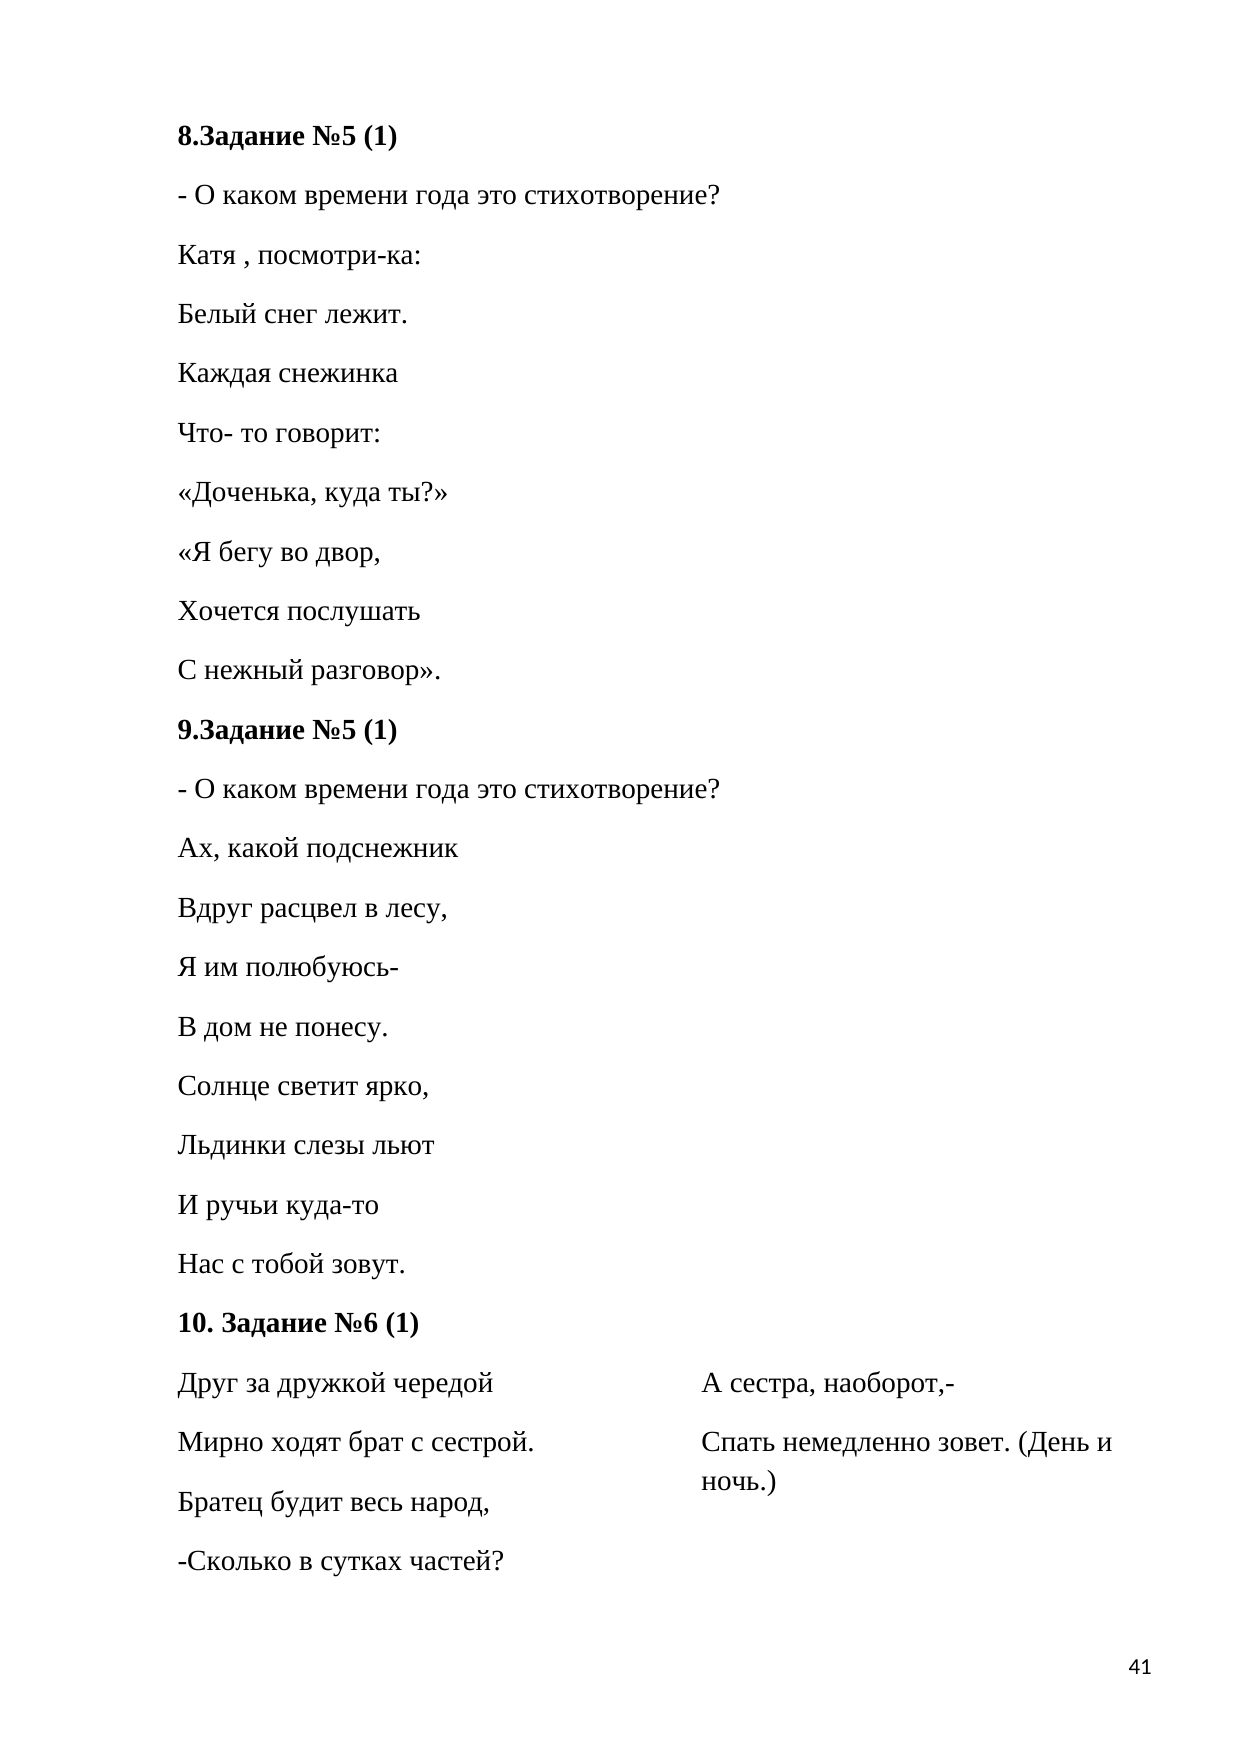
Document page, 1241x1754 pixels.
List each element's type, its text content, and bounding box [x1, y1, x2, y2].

text Каждая снежинка [177, 356, 1152, 389]
text «Доченька, куда ты?» [177, 474, 1152, 508]
text 8.Задание №5 (1) [177, 118, 1152, 152]
text 9.Задание №5 (1) [177, 712, 1152, 745]
text Я им полюбуюсь- [177, 949, 1152, 983]
text -Сколько в сутках частей? [177, 1543, 1152, 1577]
text Спать немедленно зовет. (День и ночь.) [701, 1424, 1152, 1496]
text А сестра, наоборот,- [701, 1365, 1152, 1398]
text Друг за дружкой чередой [177, 1365, 627, 1398]
text И ручьи куда-то [177, 1187, 1152, 1220]
text Мирно ходят брат с сестрой. [177, 1424, 627, 1458]
text Братец будит весь народ, [177, 1484, 627, 1517]
text Хочется послушать [177, 593, 1152, 627]
text Белый снег лежит. [177, 296, 1152, 330]
text Ах, какой подснежник [177, 831, 1152, 864]
text Вдруг расцвел в лесу, [177, 890, 1152, 923]
text Льдинки слезы льют [177, 1127, 1152, 1161]
text 10. Задание №6 (1) [177, 1306, 1152, 1339]
text Нас с тобой зовут. [177, 1246, 1152, 1280]
text Катя , посмотри-ка: [177, 237, 1152, 270]
text Что- то говорит: [177, 415, 1152, 448]
text Солнце светит ярко, [177, 1068, 1152, 1102]
text В дом не понесу. [177, 1009, 1152, 1042]
text С нежный разговор». [177, 652, 1152, 686]
text «Я бегу во двор, [177, 534, 1152, 567]
text - О каком времени года это стихотворение? [177, 771, 1152, 805]
text - О каком времени года это стихотворение? [177, 177, 1152, 211]
